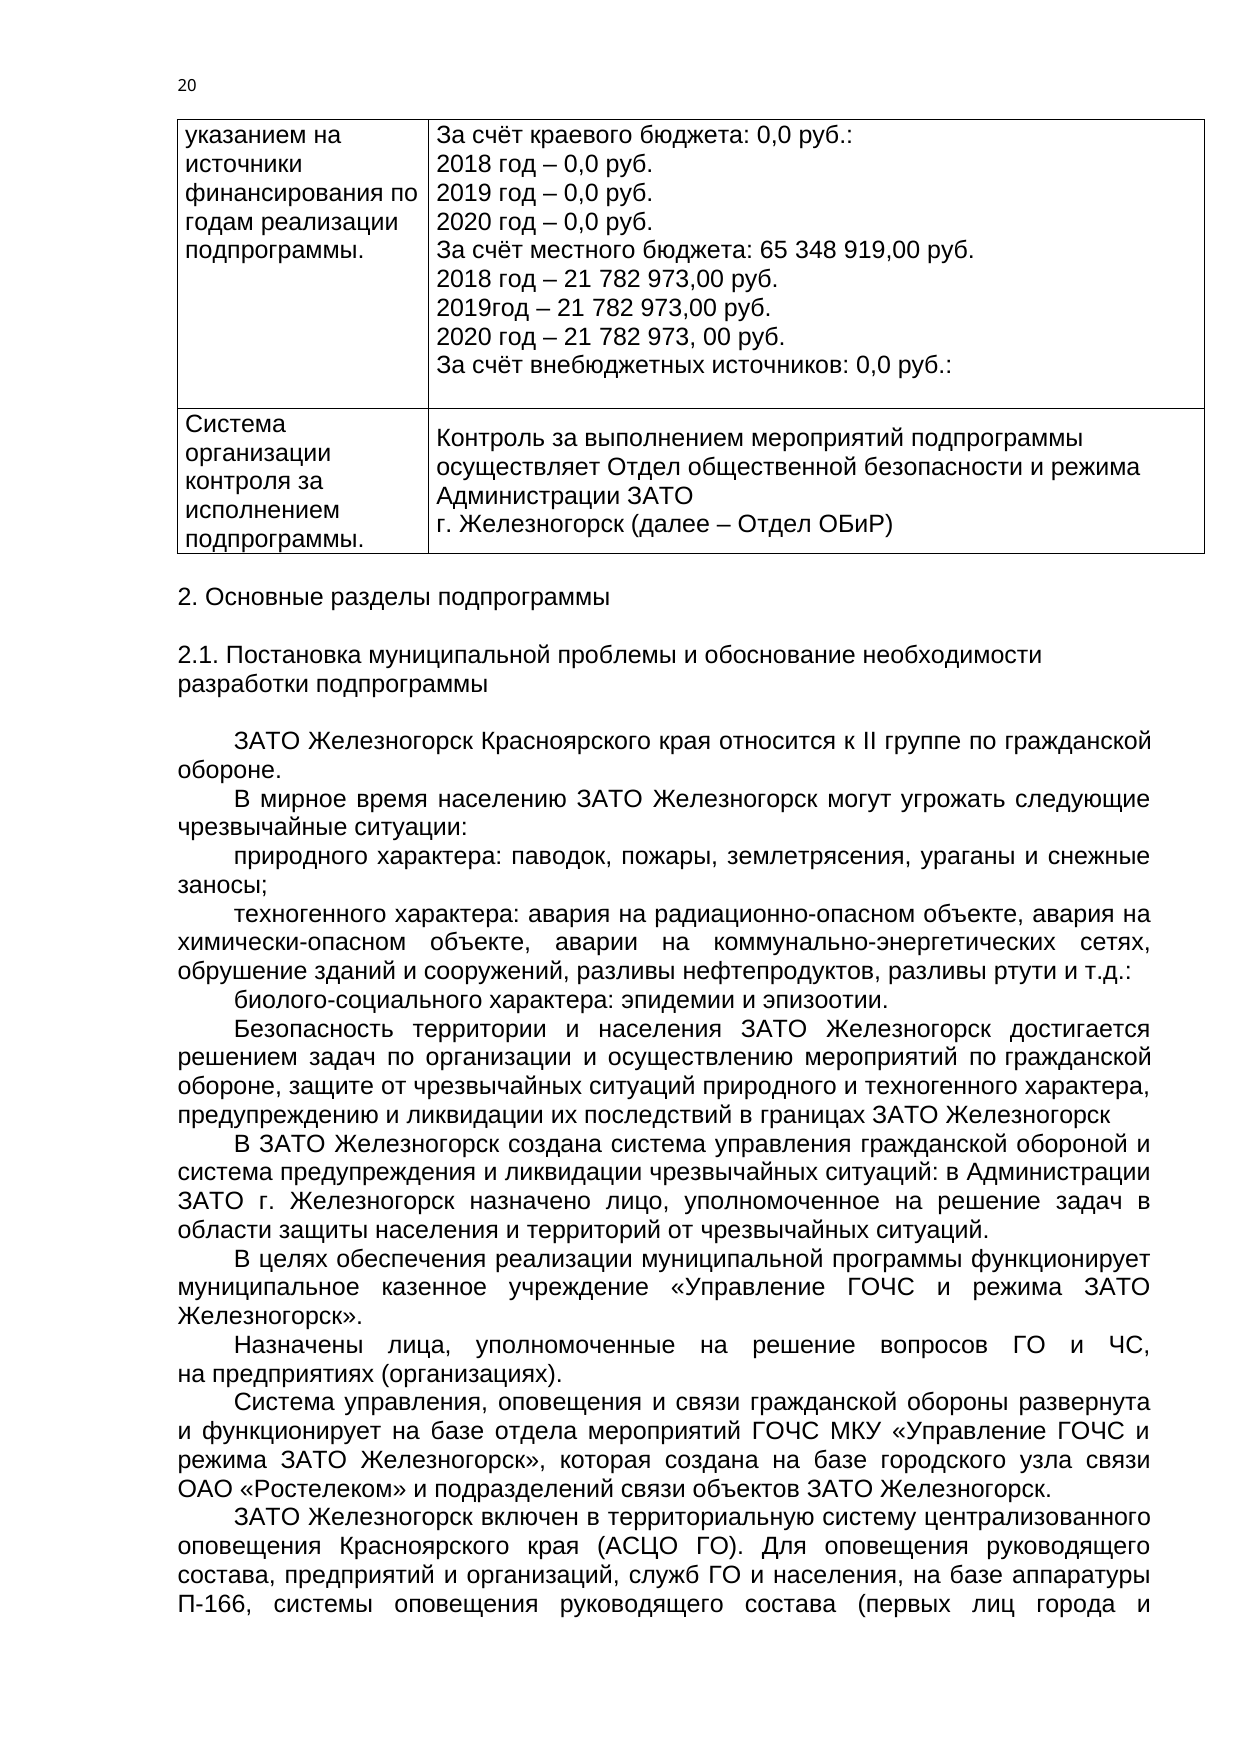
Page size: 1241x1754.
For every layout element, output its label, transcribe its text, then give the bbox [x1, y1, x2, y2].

text В целях обеспечения реализации муниципальной программы функционирует муниципальное казенное учреждение «Управление ГОЧС и режима ЗАТО Железногорск». [177, 1244, 1152, 1330]
list 2.1. Постановка муниципальной проблемы и обоснование необходимости разработки подпрограммы [177, 640, 1152, 697]
text биолого-социального характера: эпидемии и эпизоотии. [177, 985, 1152, 1014]
text ЗАТО Железногорск Красноярского края относится к II группе по гражданской обороне. [177, 726, 1152, 784]
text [177, 1502, 1152, 1617]
list 2. Основные разделы подпрограммы [177, 582, 1152, 611]
table_cell Контроль за выполнением мероприятий подпрограммы осуществляет Отдел общественной безопасности и режима Администрации ЗАТО г. Железногорск (далее – Отдел ОБиР) [429, 409, 1204, 553]
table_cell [178, 120, 428, 408]
text В мирное время населению ЗАТО Железногорск могут угрожать следующие чрезвычайные ситуации: [177, 784, 1152, 841]
text В ЗАТО Железногорск создана система управления гражданской обороной и система предупреждения и ликвидации чрезвычайных ситуаций: в Администрации ЗАТО г. Железногорск назначено лицо, уполномоченное на решение задач в области защиты населения и территорий от чрезвычайных ситуаций. [177, 1129, 1152, 1244]
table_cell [429, 120, 1204, 408]
text Безопасность территории и населения ЗАТО Железногорск достигается решением задач по организации и осуществлению мероприятий по гражданской обороне, защите от чрезвычайных ситуаций природного и техногенного характера, предупреждению и ликвидации их последствий в границах ЗАТО Железногорск [177, 1014, 1152, 1129]
text техногенного характера: авария на радиационно-опасном объекте, авария на химически-опасном объекте, аварии на коммунально-энергетических сетях, обрушение зданий и сооружений, разливы нефтепродуктов, разливы ртути и т.д.: [177, 899, 1152, 985]
table_cell Система организации контроля за исполнением подпрограммы. [178, 409, 428, 553]
text Назначены лица, уполномоченные на решение вопросов ГО и ЧС, на предприятиях (организациях). [177, 1330, 1152, 1387]
text природного характера: паводок, пожары, землетрясения, ураганы и снежные заносы; [177, 841, 1152, 899]
text Система управления, оповещения и связи гражданской обороны развернута и функционирует на базе отдела мероприятий ГОЧС МКУ «Управление ГОЧС и режима ЗАТО Железногорск», которая создана на базе городского узла связи ОАО «Ростелеком» и подразделений связи объектов ЗАТО Железногорск. [177, 1387, 1152, 1502]
